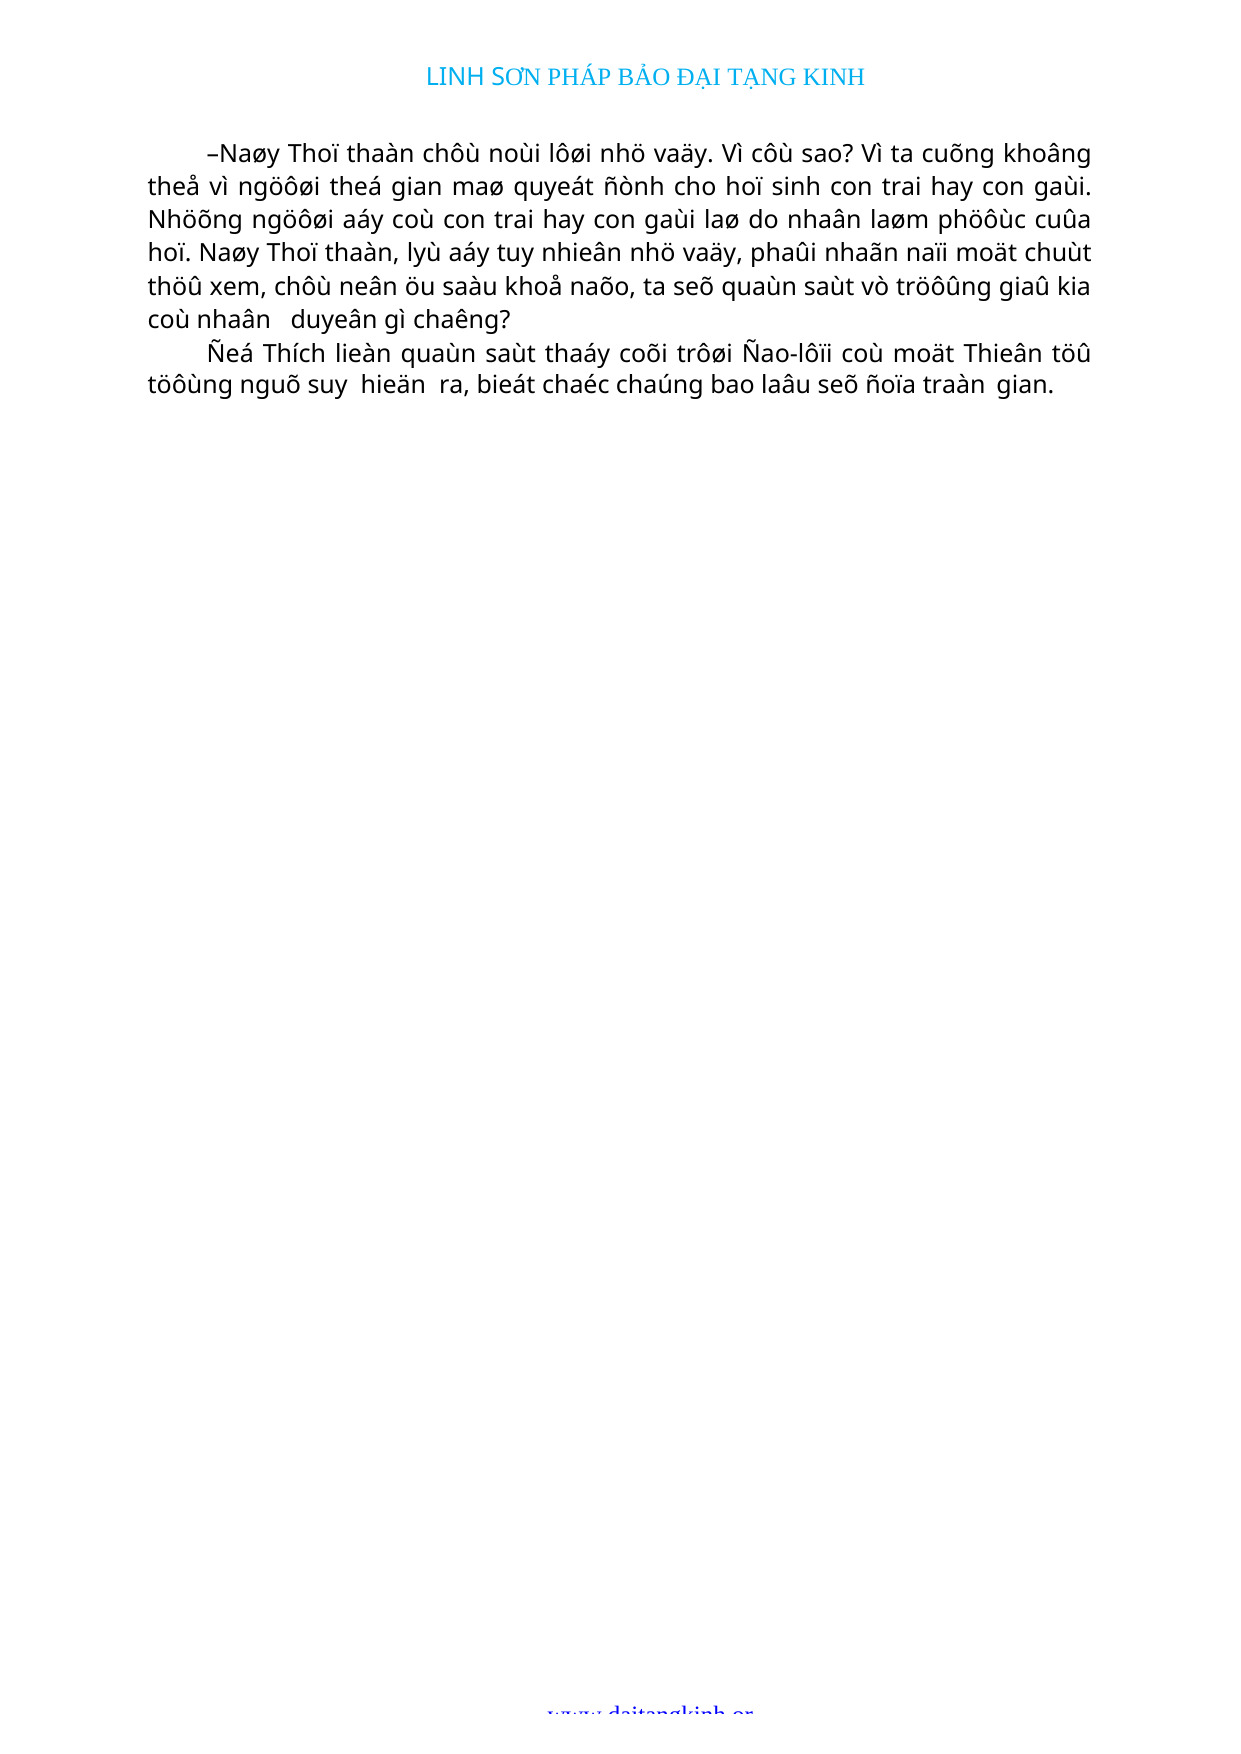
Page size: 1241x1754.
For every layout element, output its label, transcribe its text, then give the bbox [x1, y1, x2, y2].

text Ñeá Thích lieàn quaùn saùt thaáy coõi trôøi Ñao-lôïi coù moät Thieân töû töôùng nguõ suy hieän ra, bieát chaéc chaúng bao laâu seõ ñoïa traàn gian. [147, 336, 1093, 401]
text –Naøy Thoï thaàn chôù noùi lôøi nhö vaäy. Vì côù sao? Vì ta cuõng khoâng theå vì ngöôøi theá gian maø quyeát ñònh cho hoï sinh con trai hay con gaùi. Nhöõng ngöôøi aáy coù con trai hay con gaùi laø do nhaân laøm phöôùc cuûa hoï. Naøy Thoï thaàn, lyù aáy tuy nhieân nhö vaäy, phaûi nhaãn naïi moät chuùt thöû xem, chôù neân öu saàu khoå naõo, ta seõ quaùn saùt vò tröôûng giaû kia coù nhaân duyeân gì chaêng? [147, 135, 1093, 336]
